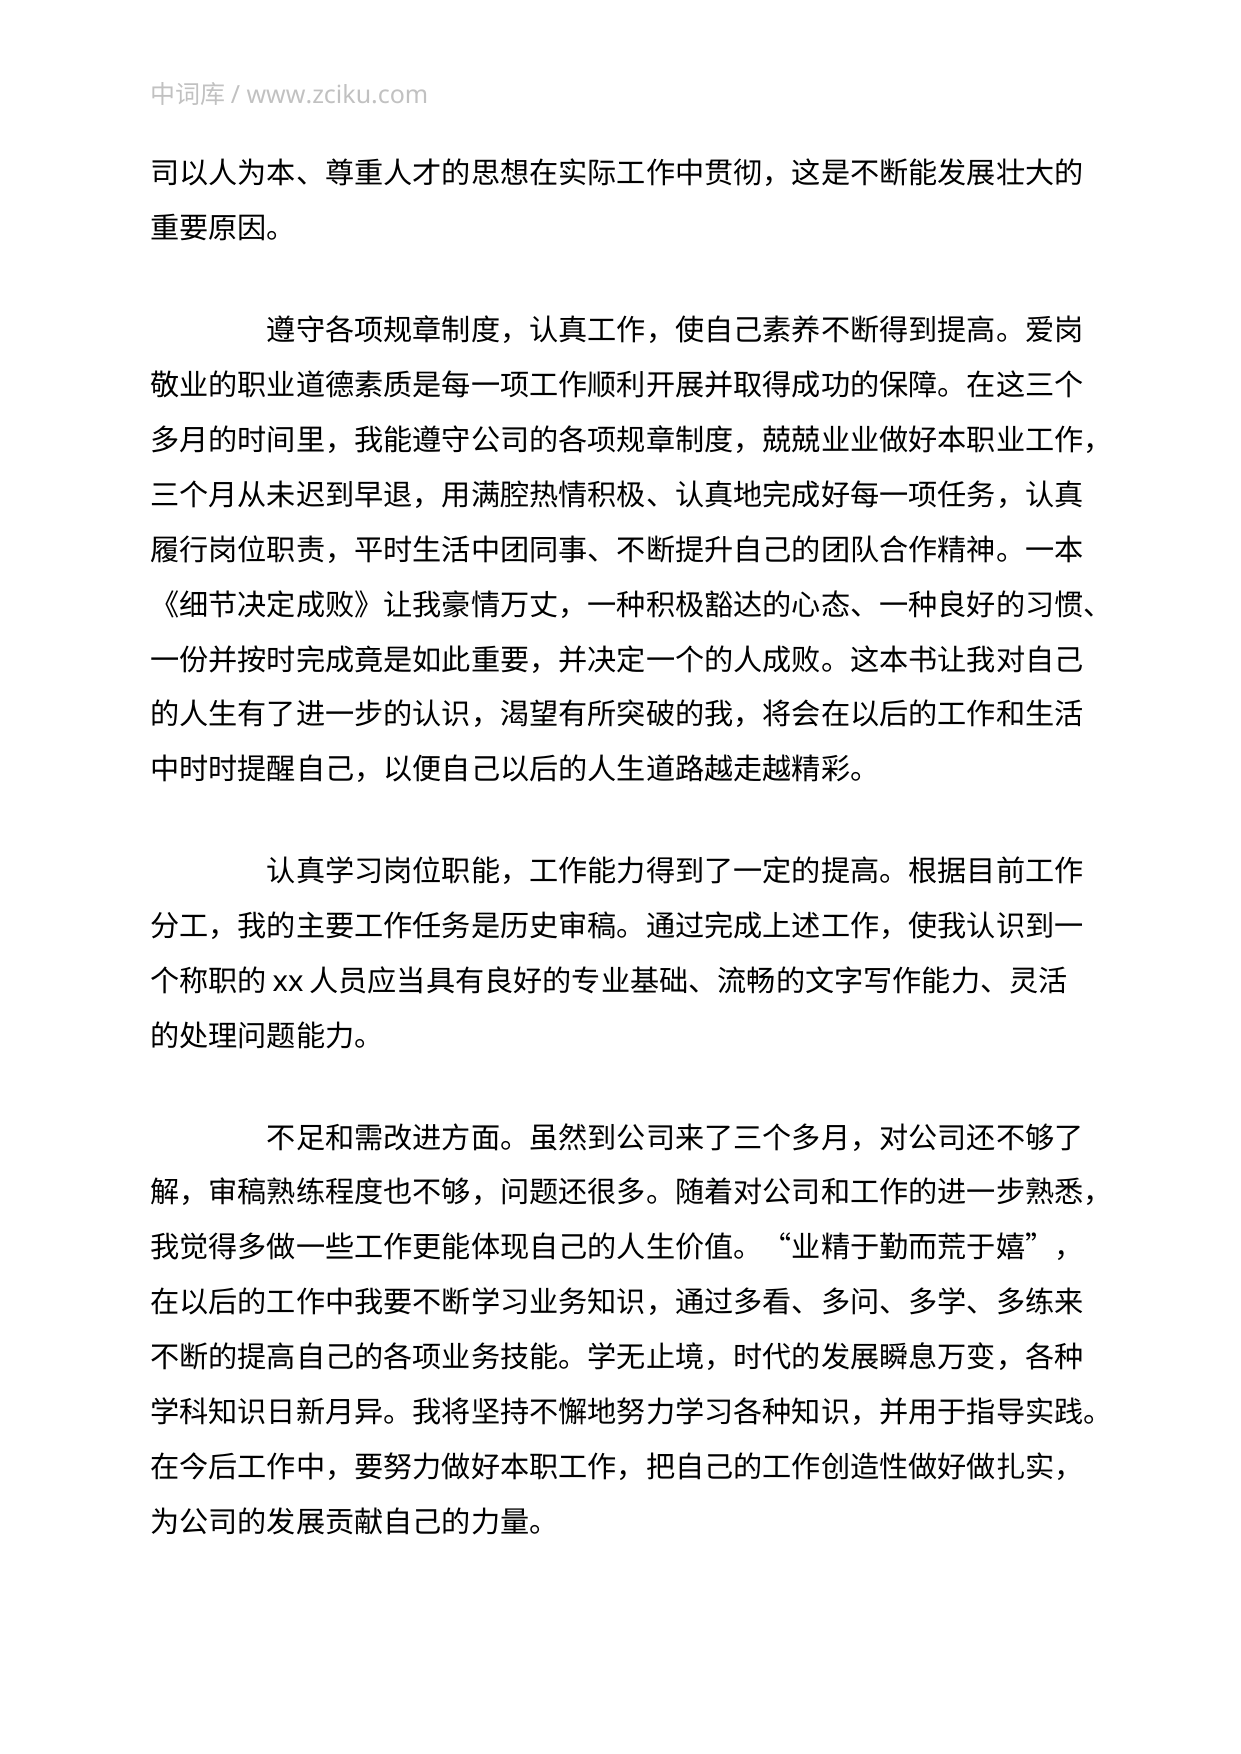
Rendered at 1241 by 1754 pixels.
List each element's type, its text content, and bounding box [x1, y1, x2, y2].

text 认真学习岗位职能，工作能力得到了一定的提高。根据目前工作分工，我的主要工作任务是历史审稿。通过完成上述工作，使我认识到一个称职的xx人员应当具有良好的专业基础、流畅的文字写作能力、灵活的处理问题能力。 [150, 848, 1090, 1055]
text 遵守各项规章制度，认真工作，使自己素养不断得到提高。爱岗敬业的职业道德素质是每一项工作顺利开展并取得成功的保障。在这三个多月的时间里，我能遵守公司的各项规章制度，兢兢业业做好本职业工作，三个月从未迟到早退，用满腔热情积极、认真地完成好每一项任务，认真履行岗位职责，平时生活中团同事、不断提升自己的团队合作精神。一本《细节决定成败》让我豪情万丈，一种积极豁达的心态、一种良好的习惯、一份并按时完成竟是如此重要，并决定一个的人成败。这本书让我对自己的人生有了进一步的认识，渴望有所突破的我，将会在以后的工作和生活中时时提醒自己，以便自己以后的人生道路越走越精彩。 [150, 307, 1090, 788]
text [150, 150, 1090, 247]
text 不足和需改进方面。虽然到公司来了三个多月，对公司还不够了解，审稿熟练程度也不够，问题还很多。随着对公司和工作的进一步熟悉，我觉得多做一些工作更能体现自己的人生价值。“业精于勤而荒于嬉”，在以后的工作中我要不断学习业务知识，通过多看、多问、多学、多练来不断的提高自己的各项业务技能。学无止境，时代的发展瞬息万变，各种学科知识日新月异。我将坚持不懈地努力学习各种知识，并用于指导实践。在今后工作中，要努力做好本职工作，把自己的工作创造性做好做扎实，为公司的发展贡献自己的力量。 [150, 1114, 1090, 1541]
